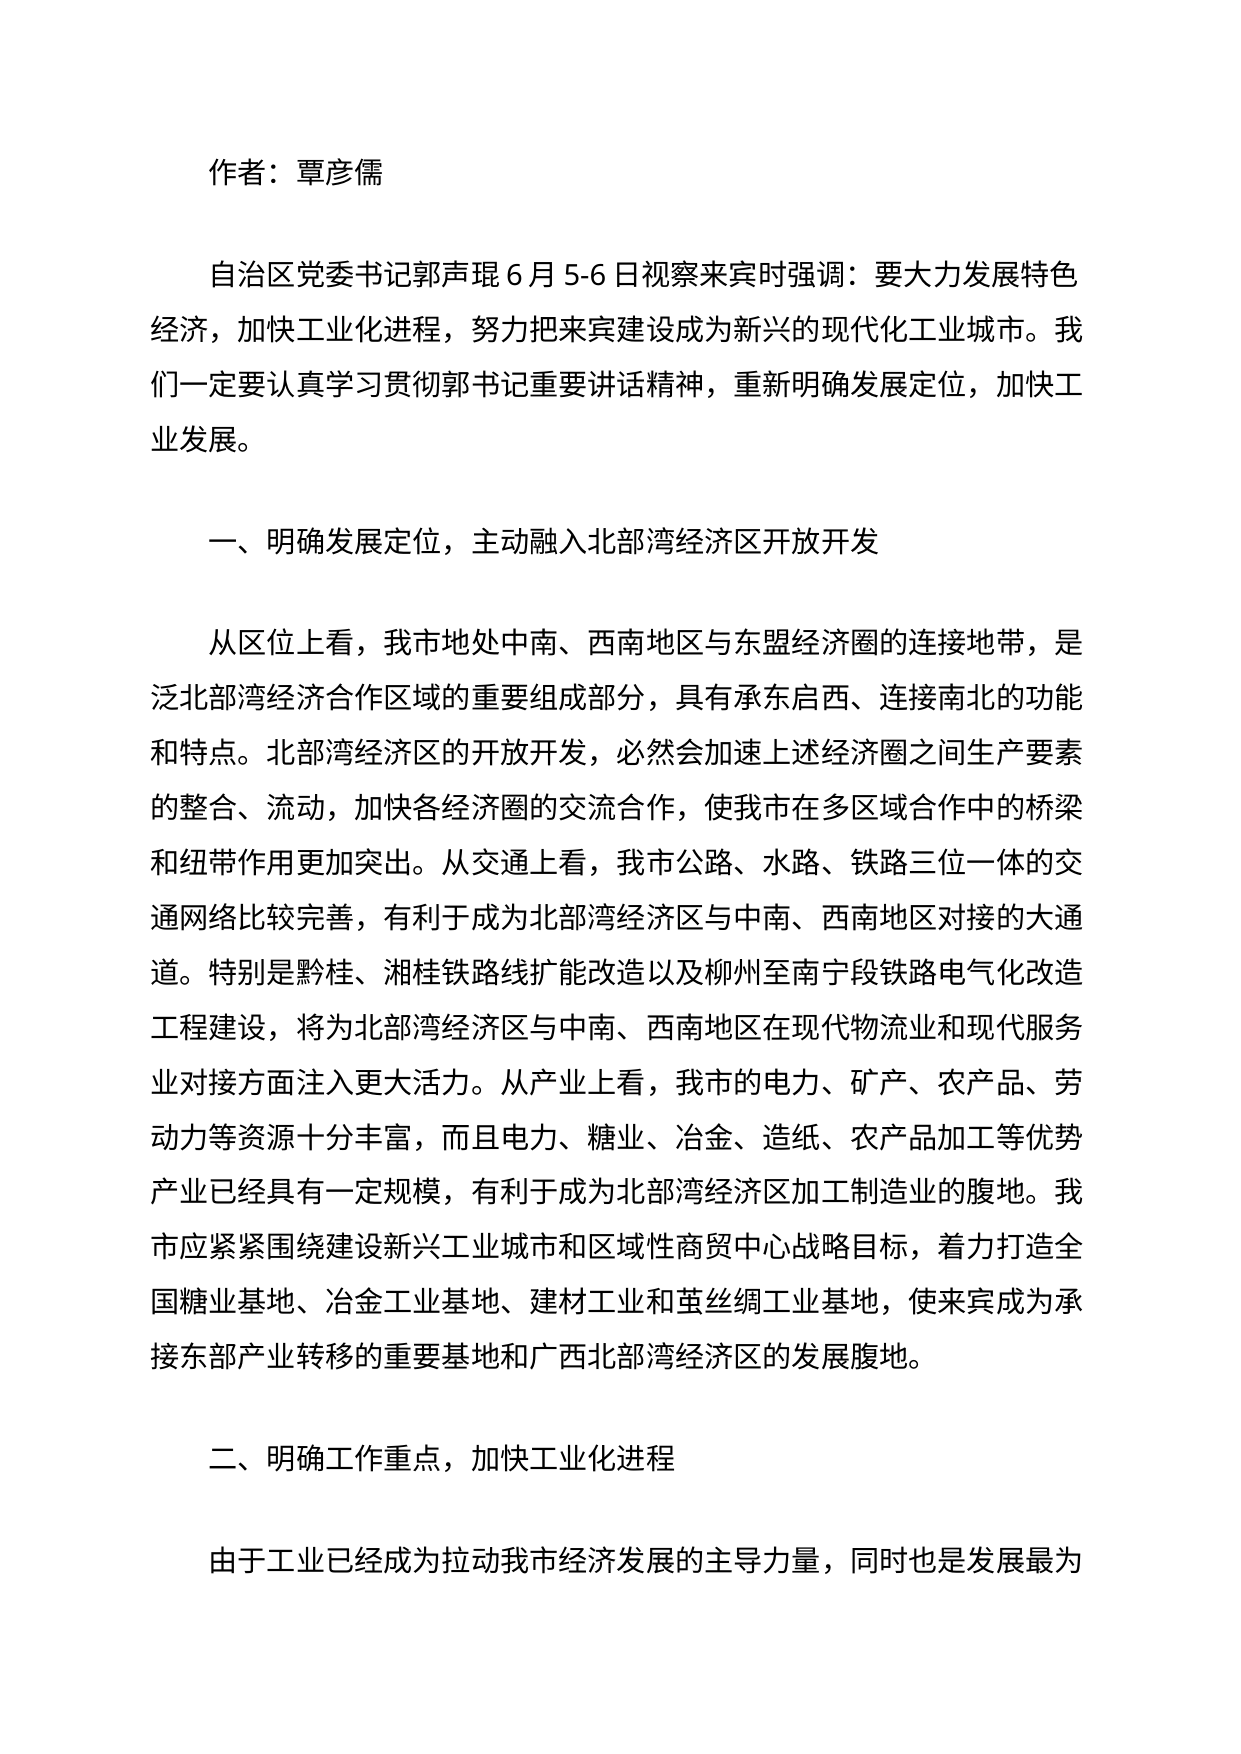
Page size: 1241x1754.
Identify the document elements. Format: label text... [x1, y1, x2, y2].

text 作者：覃彦儒 [150, 150, 1090, 192]
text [150, 1537, 1090, 1579]
text 从区位上看，我市地处中南、西南地区与东盟经济圈的连接地带，是泛北部湾经济合作区域的重要组成部分，具有承东启西、连接南北的功能和特点。北部湾经济区的开放开发，必然会加速上述经济圈之间生产要素的整合、流动，加快各经济圈的交流合作，使我市在多区域合作中的桥梁和纽带作用更加突出。从交通上看，我市公路、水路、铁路三位一体的交通网络比较完善，有利于成为北部湾经济区与中南、西南地区对接的大通道。特别是黔桂、湘桂铁路线扩能改造以及柳州至南宁段铁路电气化改造工程建设，将为北部湾经济区与中南、西南地区在现代物流业和现代服务业对接方面注入更大活力。从产业上看，我市的电力、矿产、农产品、劳动力等资源十分丰富，而且电力、糖业、冶金、造纸、农产品加工等优势产业已经具有一定规模，有利于成为北部湾经济区加工制造业的腹地。我市应紧紧围绕建设新兴工业城市和区域性商贸中心战略目标，着力打造全国糖业基地、冶金工业基地、建材工业和茧丝绸工业基地，使来宾成为承接东部产业转移的重要基地和广西北部湾经济区的发展腹地。 [150, 620, 1090, 1376]
text 二、明确工作重点，加快工业化进程 [150, 1436, 1090, 1478]
text 一、明确发展定位，主动融入北部湾经济区开放开发 [150, 518, 1090, 561]
text 自治区党委书记郭声琨6月5-6日视察来宾时强调：要大力发展特色经济，加快工业化进程，努力把来宾建设成为新兴的现代化工业城市。我们一定要认真学习贯彻郭书记重要讲话精神，重新明确发展定位，加快工业发展。 [150, 252, 1090, 459]
